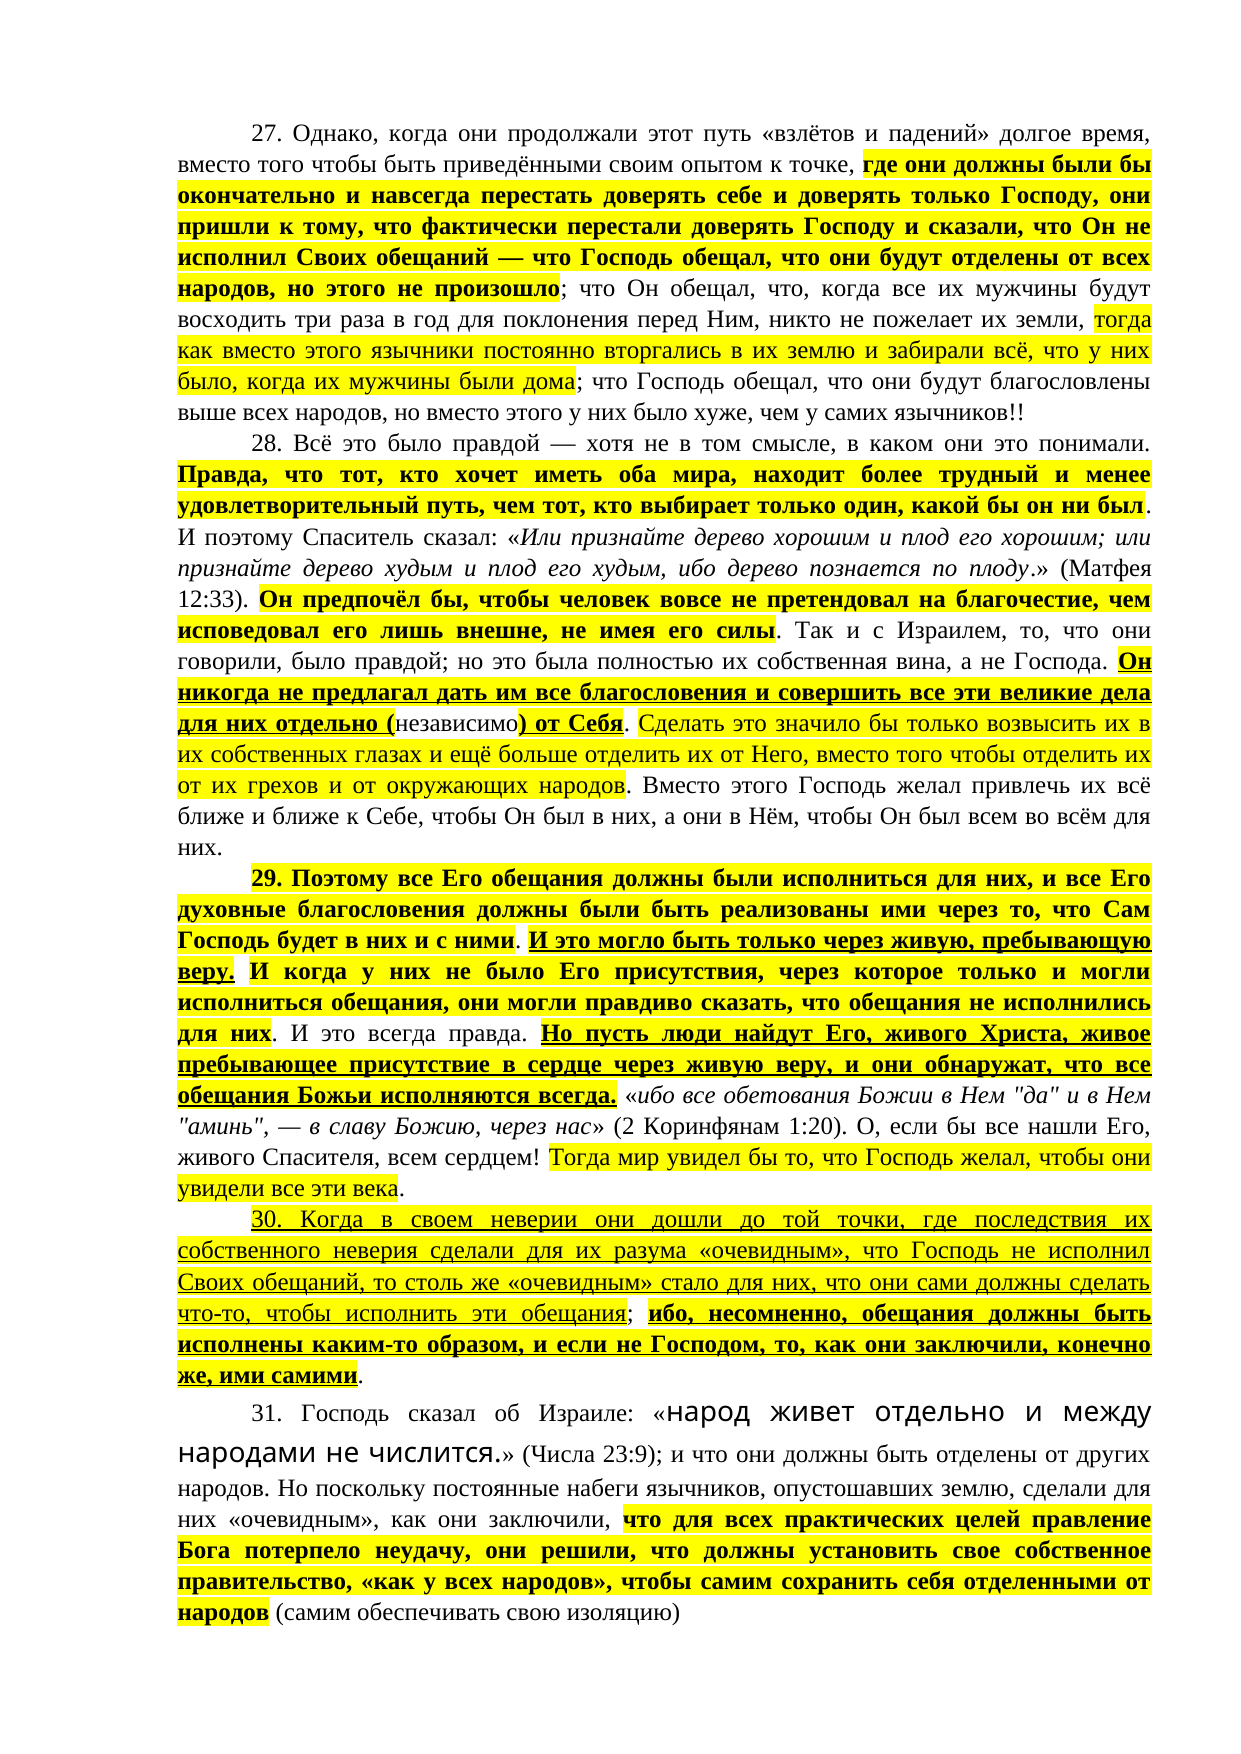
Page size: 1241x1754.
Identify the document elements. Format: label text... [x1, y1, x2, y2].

text 29. Поэтому все Его обещания должны были исполниться для них, и все Его духовные благословения должны были быть реализованы ими через то, что Сам Господь будет в них и с ними. И это могло быть только через живую, пребывающую веру. И когда у них не было Его присутствия, через которое только и могли исполниться обещания, они могли правдиво сказать, что обещания не исполнились для них. И это всегда правда. Но пусть люди найдут Его, живого Христа, живое пребывающее присутствие в сердце через живую веру, и они обнаружат, что все обещания Божьи исполняются всегда. «ибо все обетования Божии в Нем "да" и в Нем "аминь", — в славу Божию, через нас» (2 Коринфянам 1:20). О, если бы все нашли Его, живого Спасителя, всем сердцем! Тогда мир увидел бы то, что Господь желал, чтобы они увидели все эти века. [177, 1078, 1152, 1202]
text 31. Господь сказал об Израиле: «народ живет отдельно и между народами не числится.» (Числа 23:9); и что они должны быть отделены от других народов. Но поскольку постоянные набеги язычников, опустошавших землю, сделали для них «очевидным», как они заключили, что для всех практических целей правление Бога потерпело неудачу, они решили, что должны установить свое собственное правительство, «как у всех народов», чтобы самим сохранить себя отделенными от народов (самим обеспечивать свою изоляцию) [177, 1391, 1152, 1535]
text 27. Однако, когда они продолжали этот путь «взлётов и падений» долгое время, вместо того чтобы быть приведёнными своим опытом к точке, где они должны были бы окончательно и навсегда перестать доверять себе и доверять только Господу, они пришли к тому, что фактически перестали доверять Господу и сказали, что Он не исполнил Своих обещаний — что Господь обещал, что они будут отделены от всех народов, но этого не произошло; что Он обещал, что, когда все их мужчины будут восходить три раза в год для поклонения перед Ним, никто не пожелает их земли, тогда как вместо этого язычники постоянно вторгались в их землю и забирали всё, что у них было, когда их мужчины были дома; что Господь обещал, что они будут благословлены выше всех народов, но вместо этого у них было хуже, чем у самих язычников!! [177, 271, 1152, 335]
text 28. Всё это было правдой — хотя не в том смысле, в каком они это понимали. Правда, что тот, кто хочет иметь оба мира, находит более трудный и менее удовлетворительный путь, чем тот, кто выбирает только один, какой бы он ни был. И поэтому Спаситель сказал: «Или признайте дерево хорошим и плод его хорошим; или признайте дерево худым и плод его худым, ибо дерево познается по плоду.» (Матфея 12:33). Он предпочёл бы, чтобы человек вовсе не претендовал на благочестие, чем исповедовал его лишь внешне, не имея его силы. Так и с Израилем, то, что они говорили, было правдой; но это была полностью их собственная вина, а не Господа. Он никогда не предлагал дать им все благословения и совершить все эти великие дела для них отдельно (независимо) от Себя. Сделать это значило бы только возвысить их в их собственных глазах и ещё больше отделить их от Него, вместо того чтобы отделить их от их грехов и от окружающих народов. Вместо этого Господь желал привлечь их всё ближе и ближе к Себе, чтобы Он был в них, а они в Нём, чтобы Он был всем во всём для них. [177, 488, 1152, 677]
text 31. Господь сказал об Израиле: «народ живет отдельно и между народами не числится.» (Числа 23:9); и что они должны быть отделены от других народов. Но поскольку постоянные набеги язычников, опустошавших землю, сделали для них «очевидным», как они заключили, что для всех практических целей правление Бога потерпело неудачу, они решили, что должны установить свое собственное правительство, «как у всех народов», чтобы самим сохранить себя отделенными от народов (самим обеспечивать свою изоляцию) [177, 1595, 1152, 1626]
text 27. Однако, когда они продолжали этот путь «взлётов и падений» долгое время, вместо того чтобы быть приведёнными своим опытом к точке, где они должны были бы окончательно и навсегда перестать доверять себе и доверять только Господу, они пришли к тому, что фактически перестали доверять Господу и сказали, что Он не исполнил Своих обещаний — что Господь обещал, что они будут отделены от всех народов, но этого не произошло; что Он обещал, что, когда все их мужчины будут восходить три раза в год для поклонения перед Ним, никто не пожелает их земли, тогда как вместо этого язычники постоянно вторгались в их землю и забирали всё, что у них было, когда их мужчины были дома; что Господь обещал, что они будут благословлены выше всех народов, но вместо этого у них было хуже, чем у самих язычников!! [177, 364, 1152, 426]
text 29. Поэтому все Его обещания должны были исполниться для них, и все Его духовные благословения должны были быть реализованы ими через то, что Сам Господь будет в них и с ними. И это могло быть только через живую, пребывающую веру. И когда у них не было Его присутствия, через которое только и могли исполниться обещания, они могли правдиво сказать, что обещания не исполнились для них. И это всегда правда. Но пусть люди найдут Его, живого Христа, живое пребывающее присутствие в сердце через живую веру, и они обнаружат, что все обещания Божьи исполняются всегда. «ибо все обетования Божии в Нем "да" и в Нем "аминь", — в славу Божию, через нас» (2 Коринфянам 1:20). О, если бы все нашли Его, живого Спасителя, всем сердцем! Тогда мир увидел бы то, что Господь желал, чтобы они увидели все эти века. [177, 923, 1152, 987]
text 30. Когда в своем неверии они дошли до той точки, где последствия их собственного неверия сделали для их разума «очевидным», что Господь не исполнил Своих обещаний, то столь же «очевидным» стало для них, что они сами должны сделать что-то, чтобы исполнить эти обещания; ибо, несомненно, обещания должны быть исполнены каким-то образом, и если не Господом, то, как они заключили, конечно же, ими самими. [177, 1295, 1152, 1329]
text 28. Всё это было правдой — хотя не в том смысле, в каком они это понимали. Правда, что тот, кто хочет иметь оба мира, находит более трудный и менее удовлетворительный путь, чем тот, кто выбирает только один, какой бы он ни был. И поэтому Спаситель сказал: «Или признайте дерево хорошим и плод его хорошим; или признайте дерево худым и плод его худым, ибо дерево познается по плоду.» (Матфея 12:33). Он предпочёл бы, чтобы человек вовсе не претендовал на благочестие, чем исповедовал его лишь внешне, не имея его силы. Так и с Израилем, то, что они говорили, было правдой; но это была полностью их собственная вина, а не Господа. Он никогда не предлагал дать им все благословения и совершить все эти великие дела для них отдельно (независимо) от Себя. Сделать это значило бы только возвысить их в их собственных глазах и ещё больше отделить их от Него, вместо того чтобы отделить их от их грехов и от окружающих народов. Вместо этого Господь желал привлечь их всё ближе и ближе к Себе, чтобы Он был в них, а они в Нём, чтобы Он был всем во всём для них. [177, 768, 1152, 861]
text 30. Когда в своем неверии они дошли до той точки, где последствия их собственного неверия сделали для их разума «очевидным», что Господь не исполнил Своих обещаний, то столь же «очевидным» стало для них, что они сами должны сделать что-то, чтобы исполнить эти обещания; ибо, несомненно, обещания должны быть исполнены каким-то образом, и если не Господом, то, как они заключили, конечно же, ими самими. [177, 1204, 1152, 1236]
text 30. Когда в своем неверии они дошли до той точки, где последствия их собственного неверия сделали для их разума «очевидным», что Господь не исполнил Своих обещаний, то столь же «очевидным» стало для них, что они сами должны сделать что-то, чтобы исполнить эти обещания; ибо, несомненно, обещания должны быть исполнены каким-то образом, и если не Господом, то, как они заключили, конечно же, ими самими. [177, 1357, 1152, 1388]
text 27. Однако, когда они продолжали этот путь «взлётов и падений» долгое время, вместо того чтобы быть приведёнными своим опытом к точке, где они должны были бы окончательно и навсегда перестать доверять себе и доверять только Господу, они пришли к тому, что фактически перестали доверять Господу и сказали, что Он не исполнил Своих обещаний — что Господь обещал, что они будут отделены от всех народов, но этого не произошло; что Он обещал, что, когда все их мужчины будут восходить три раза в год для поклонения перед Ним, никто не пожелает их земли, тогда как вместо этого язычники постоянно вторгались в их землю и забирали всё, что у них было, когда их мужчины были дома; что Господь обещал, что они будут благословлены выше всех народов, но вместо этого у них было хуже, чем у самих язычников!! [177, 118, 1152, 180]
